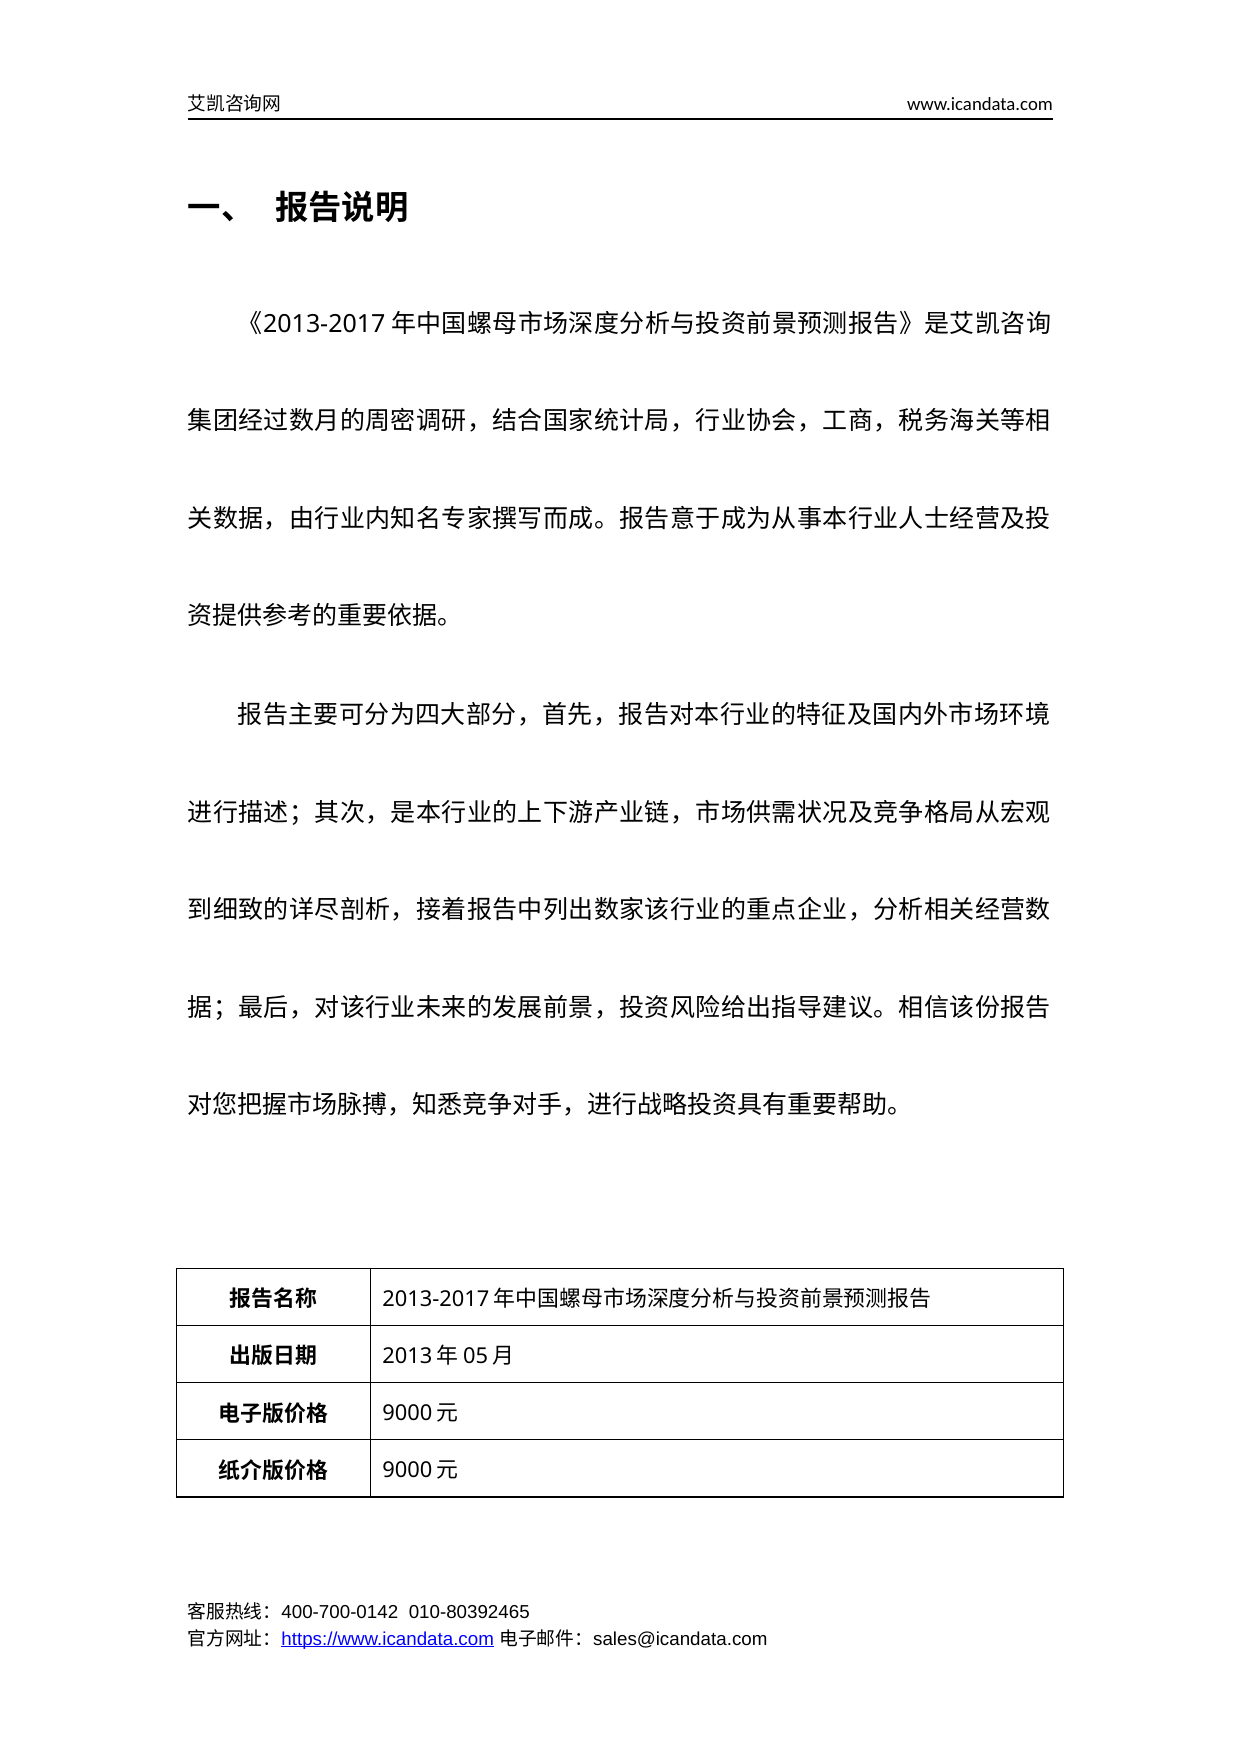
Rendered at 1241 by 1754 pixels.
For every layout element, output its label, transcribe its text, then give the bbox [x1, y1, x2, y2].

table_cell 纸介版价格 [177, 1440, 370, 1496]
table_header 报告名称 [177, 1269, 370, 1325]
table_cell 9000元 [371, 1383, 1063, 1439]
subtitle 报告说明 [187, 172, 1053, 237]
text 报告主要可分为四大部分，首先，报告对本行业的特征及国内外市场环境进行描述；其次，是本行业的上下游产业链，市场供需状况及竞争格局从宏观到细致的详尽剖析，接着报告中列出数家该行业的重点企业，分析相关经营数据；最后，对该行业未来的发展前景，投资风险给出指导建议。相信该份报告对您把握市场脉搏，知悉竞争对手，进行战略投资具有重要帮助。 [187, 681, 1053, 1136]
table_cell 2013年05月 [371, 1326, 1063, 1382]
table_cell 9000元 [371, 1440, 1063, 1496]
table_cell 出版日期 [177, 1326, 370, 1382]
text 《2013-2017年中国螺母市场深度分析与投资前景预测报告》是艾凯咨询集团经过数月的周密调研，结合国家统计局，行业协会，工商，税务海关等相关数据，由行业内知名专家撰写而成。报告意于成为从事本行业人士经营及投资提供参考的重要依据。 [187, 289, 1053, 646]
table_cell 电子版价格 [177, 1383, 370, 1439]
table_header 2013-2017年中国螺母市场深度分析与投资前景预测报告 [371, 1269, 1063, 1325]
